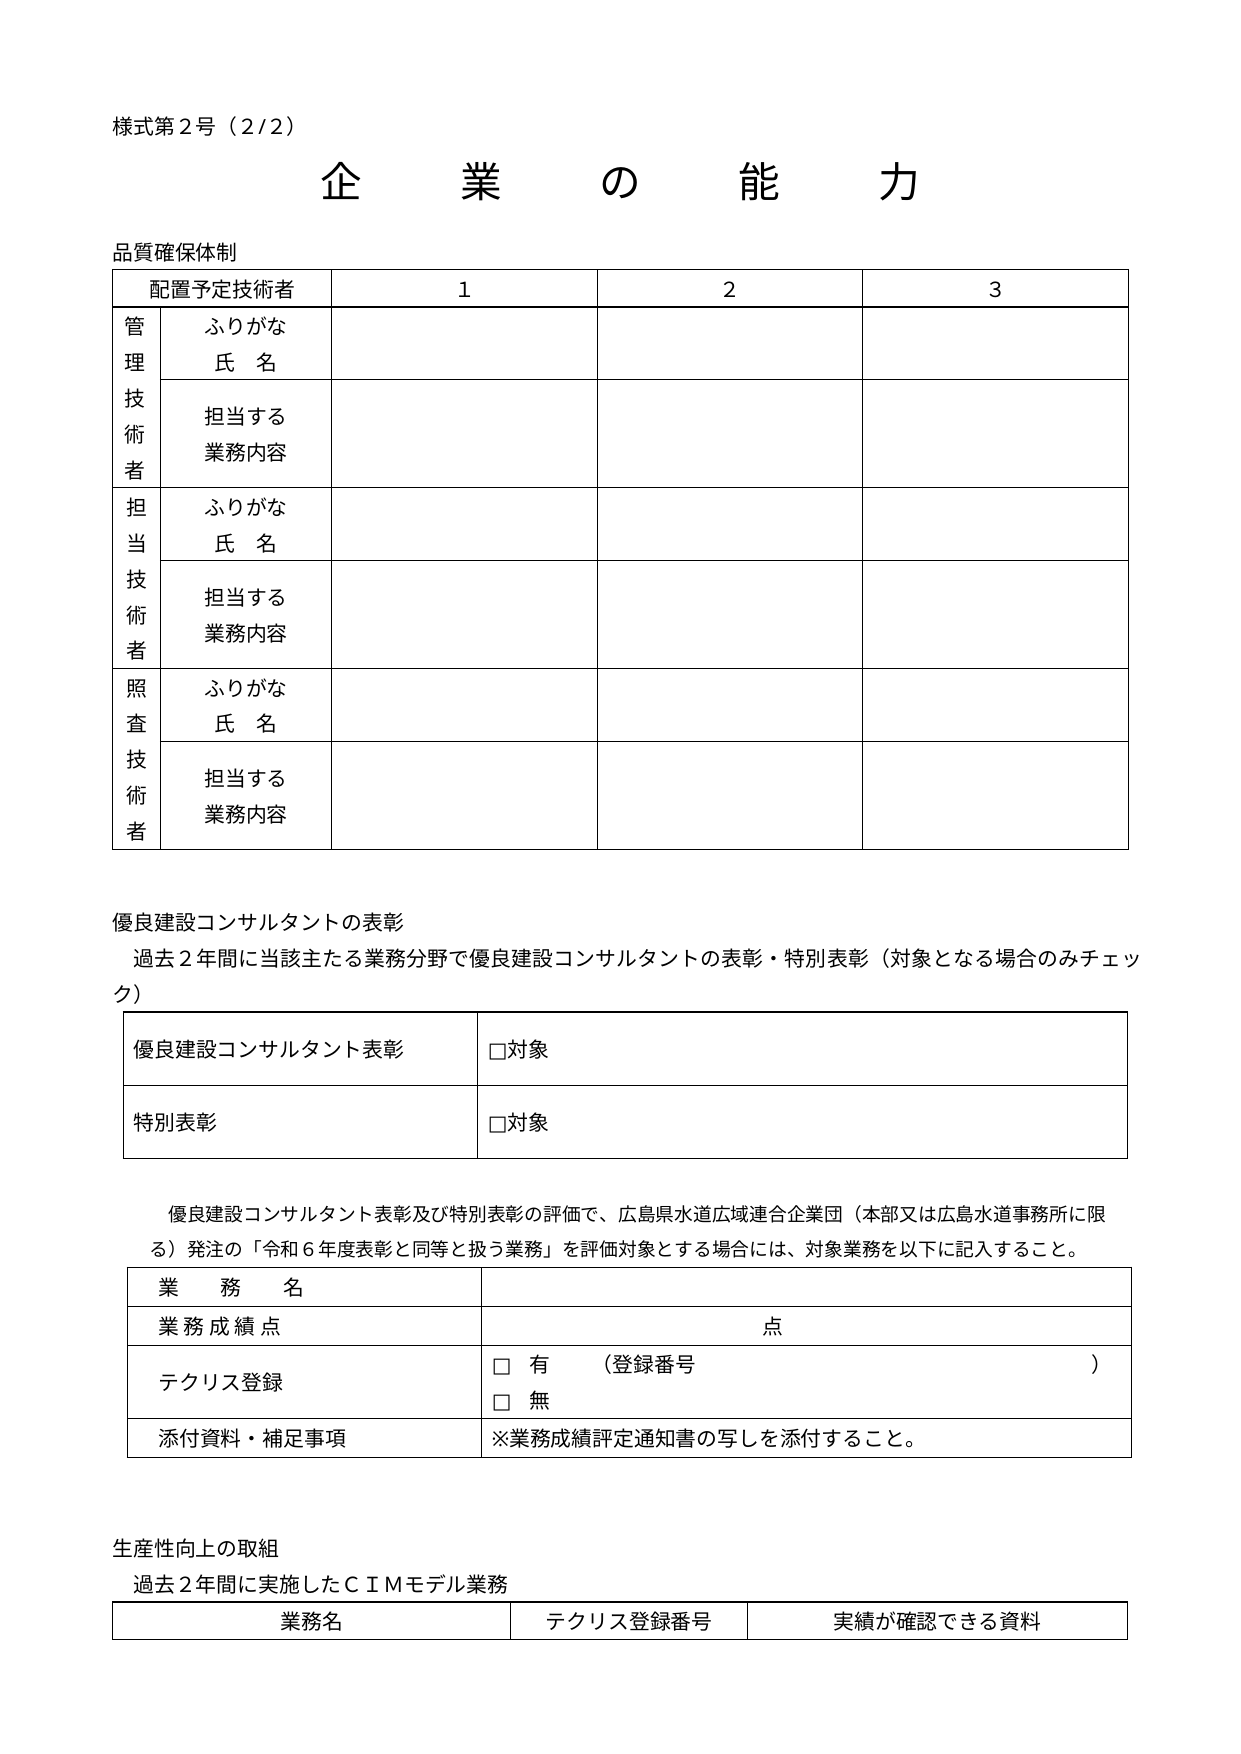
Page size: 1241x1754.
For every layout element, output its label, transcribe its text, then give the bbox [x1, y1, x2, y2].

table_cell 業 務 成 績 点 [128, 1307, 481, 1345]
table_cell 点 [482, 1307, 1131, 1345]
table_cell [332, 742, 597, 849]
text 過去２年間に当該主たる業務分野で優良建設コンサルタントの表彰・特別表彰（対象となる場合のみチェック） [112, 939, 1146, 1011]
table_header 配置予定技術者 [113, 270, 331, 306]
table_cell テクリス登録 [128, 1346, 481, 1418]
table_header １ [332, 270, 597, 306]
text 過去２年間に実施したＣＩＭモデル業務 [112, 1566, 1128, 1601]
table_cell [332, 669, 597, 741]
table_cell ふりがな 氏 名 [161, 669, 331, 741]
table_cell [332, 488, 597, 560]
table_cell 添付資料・補足事項 [128, 1419, 481, 1457]
table_cell [863, 561, 1128, 668]
table_cell [863, 488, 1128, 560]
table_header ２ [598, 270, 862, 306]
table_cell [598, 742, 862, 849]
table_cell [863, 742, 1128, 849]
table_cell 担当する 業務内容 [161, 561, 331, 668]
table_cell [598, 669, 862, 741]
table_cell □対象 [478, 1086, 1127, 1158]
table_cell ふりがな 氏 名 [161, 308, 331, 379]
table_header テクリス登録番号 [511, 1603, 747, 1638]
table_cell [332, 561, 597, 668]
table_cell [863, 669, 1128, 741]
table_header 業 務 名 [128, 1268, 481, 1306]
table_header [482, 1268, 1131, 1306]
table_cell 担当技術者 [113, 488, 160, 668]
table_cell [332, 308, 597, 379]
table_header ３ [863, 270, 1128, 306]
table_cell [598, 380, 862, 487]
table_cell 管理技術者 [113, 308, 160, 487]
table_cell 照査技術者 [113, 669, 160, 849]
table_cell 担当する 業務内容 [161, 380, 331, 487]
table_cell ふりがな 氏 名 [161, 488, 331, 560]
table_header 実績が確認できる資料 [748, 1603, 1127, 1638]
table_cell [863, 380, 1128, 487]
text 品質確保体制 [112, 233, 1128, 269]
table_cell 有 （登録番号 ） 無 [482, 1346, 1131, 1418]
table_cell 担当する 業務内容 [161, 742, 331, 849]
table_header 業務名 [113, 1603, 510, 1638]
table_cell [598, 561, 862, 668]
text 優良建設コンサルタント表彰及び特別表彰の評価で、広島県水道広域連合企業団（本部又は広島水道事務所に限る）発注の「令和６年度表彰と同等と扱う業務」を評価対象とする場合には、対象業務を以下に記入すること。 [149, 1195, 1131, 1267]
table_cell [863, 308, 1128, 379]
table_cell 特別表彰 [124, 1086, 477, 1158]
text 企業の能力 [321, 143, 920, 215]
text 様式第２号（２/２） [112, 107, 1128, 143]
text 優良建設コンサルタントの表彰 [112, 903, 1128, 939]
table_cell [598, 308, 862, 379]
table_header 優良建設コンサルタント表彰 [124, 1013, 477, 1084]
table_cell [332, 380, 597, 487]
text 生産性向上の取組 [112, 1529, 1128, 1566]
table_cell ※業務成績評定通知書の写しを添付すること。 [482, 1419, 1131, 1457]
table_header □対象 [478, 1013, 1127, 1084]
table_cell [598, 488, 862, 560]
